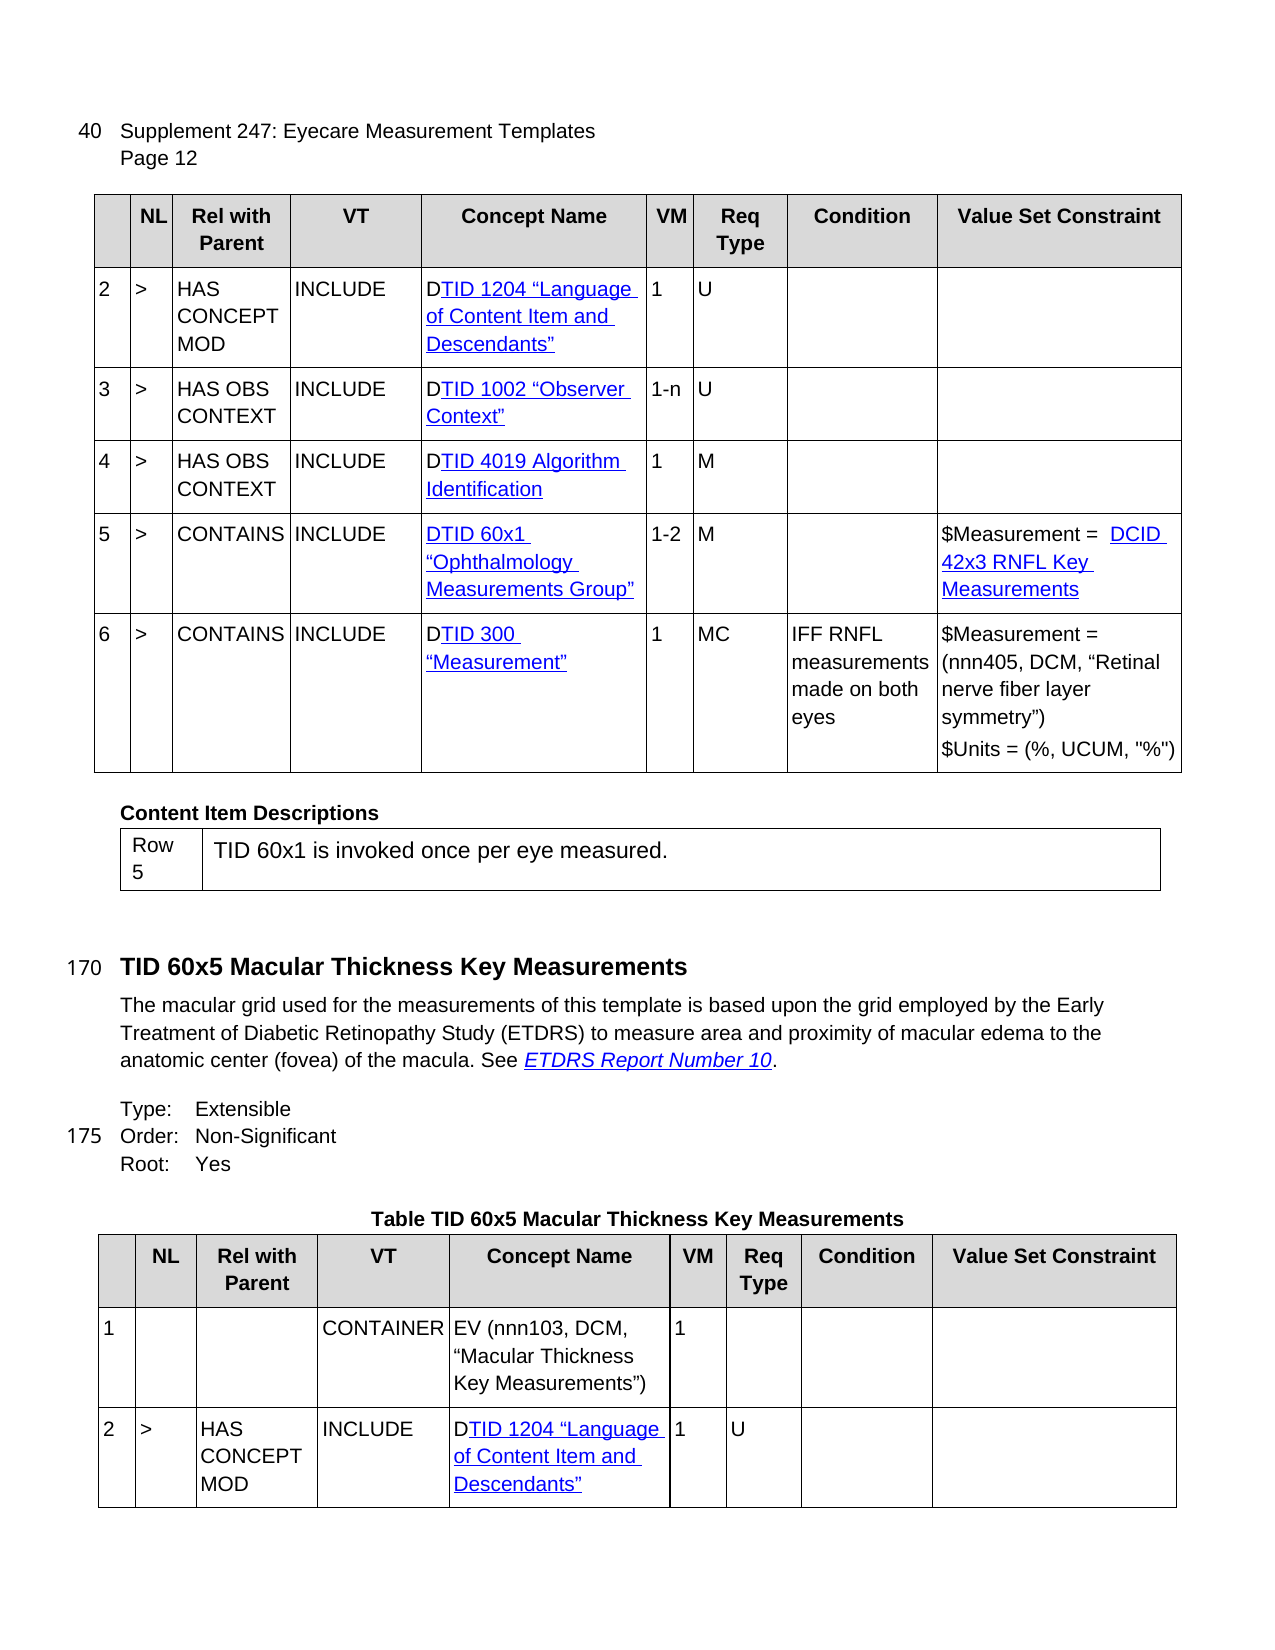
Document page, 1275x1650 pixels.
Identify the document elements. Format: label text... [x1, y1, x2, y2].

table_cell [136, 1308, 196, 1407]
table_cell 1-n [647, 368, 693, 440]
table_header Concept Name [422, 195, 646, 267]
table_cell [802, 1308, 932, 1407]
text Root: Yes [120, 1152, 1155, 1176]
table_cell 1-2 [647, 514, 693, 613]
table_cell [933, 1308, 1176, 1407]
table_cell > [131, 614, 172, 772]
table_header [95, 195, 130, 267]
table_cell [197, 1308, 317, 1407]
table_cell CONTAINS [173, 514, 290, 613]
table_cell $Measurement = DCID 42x3 RNFL Key Measurements [938, 514, 1181, 613]
table_cell MC [694, 614, 787, 772]
table_header Condition [788, 195, 937, 267]
table_cell U [727, 1408, 801, 1507]
table_cell HAS CONCEPT MOD [197, 1408, 317, 1507]
table_cell 1 [99, 1308, 135, 1407]
table_cell [727, 1308, 801, 1407]
table_cell U [694, 268, 787, 367]
table_cell 4 [95, 441, 130, 513]
table_cell IFF RNFL measurements made on both eyes [788, 614, 937, 772]
table_header TID 60x1 is invoked once per eye measured. [203, 829, 1160, 890]
table_cell > [131, 268, 172, 367]
table_cell CONTAINS [173, 614, 290, 772]
table_header Rel with Parent [173, 195, 290, 267]
table_cell INCLUDE [291, 441, 421, 513]
text Order: Non-Significant [120, 1124, 1155, 1148]
text Content Item Descriptions [120, 801, 1155, 825]
table_header Req Type [694, 195, 787, 267]
table_cell 1 [671, 1408, 726, 1507]
text Table TID 60x5 Macular Thickness Key Measurements [120, 1207, 1155, 1231]
table_header Req Type [727, 1235, 801, 1307]
table_header [99, 1235, 135, 1307]
table_header Row 5 [121, 829, 202, 890]
table_cell > [131, 441, 172, 513]
table_header Value Set Constraint [933, 1235, 1176, 1307]
table_cell DTID 1204 “Language of Content Item and Descendants” [450, 1408, 669, 1507]
table_cell [788, 514, 937, 613]
table_cell [938, 368, 1181, 440]
table_cell M [694, 441, 787, 513]
table_cell INCLUDE [291, 368, 421, 440]
table_cell INCLUDE [291, 514, 421, 613]
table_cell INCLUDE [291, 268, 421, 367]
table_header VM [647, 195, 693, 267]
table_cell HAS CONCEPT MOD [173, 268, 290, 367]
table_cell INCLUDE [318, 1408, 449, 1507]
table_cell > [131, 368, 172, 440]
table_cell 1 [647, 441, 693, 513]
text Type: Extensible [120, 1097, 1155, 1121]
table_cell 1 [647, 614, 693, 772]
table_cell 1 [647, 268, 693, 367]
table_cell HAS OBS CONTEXT [173, 441, 290, 513]
table_cell DTID 300 “Measurement” [422, 614, 646, 772]
table_header Rel with Parent [197, 1235, 317, 1307]
table_cell CONTAINER [318, 1308, 449, 1407]
table_header VT [291, 195, 421, 267]
table_header Concept Name [450, 1235, 669, 1307]
table_header NL [131, 195, 172, 267]
table_cell INCLUDE [291, 614, 421, 772]
table_cell DTID 1002 “Observer Context” [422, 368, 646, 440]
table_cell $Measurement = (nnn405, DCM, “Retinal nerve fiber layer symmetry”) $Units = (%, UCUM, "%") [938, 614, 1181, 772]
table_cell DTID 4019 Algorithm Identification [422, 441, 646, 513]
table_cell DTID 1204 “Language of Content Item and Descendants” [422, 268, 646, 367]
table_cell [938, 441, 1181, 513]
table_cell U [694, 368, 787, 440]
table_cell 2 [95, 268, 130, 367]
table_header VM [671, 1235, 726, 1307]
table_cell [933, 1408, 1176, 1507]
table_cell 5 [95, 514, 130, 613]
subtitle TID 60x5 Macular Thickness Key Measurements [120, 952, 1155, 981]
table_cell 3 [95, 368, 130, 440]
table_cell [802, 1408, 932, 1507]
table_cell > [136, 1408, 196, 1507]
table_cell DTID 60x1 “Ophthalmology Measurements Group” [422, 514, 646, 613]
table_cell [788, 368, 937, 440]
table_header NL [136, 1235, 196, 1307]
table_cell 2 [99, 1408, 135, 1507]
table_cell [788, 441, 937, 513]
text The macular grid used for the measurements of this template is based upon the grid employed by the Early Treatment of Diabetic Retinopathy Study (ETDRS) to measure area and proximity of macular edema to the anatomic center (fovea) of the macula. See ETDRS Report Number 10. [120, 993, 1155, 1072]
table_header Value Set Constraint [938, 195, 1181, 267]
table_cell M [694, 514, 787, 613]
table_cell 6 [95, 614, 130, 772]
table_cell EV (nnn103, DCM, “Macular Thickness Key Measurements”) [450, 1308, 669, 1407]
table_cell 1 [671, 1308, 726, 1407]
table_cell HAS OBS CONTEXT [173, 368, 290, 440]
table_header Condition [802, 1235, 932, 1307]
table_cell [788, 268, 937, 367]
table_header VT [318, 1235, 449, 1307]
table_cell > [131, 514, 172, 613]
table_cell [938, 268, 1181, 367]
